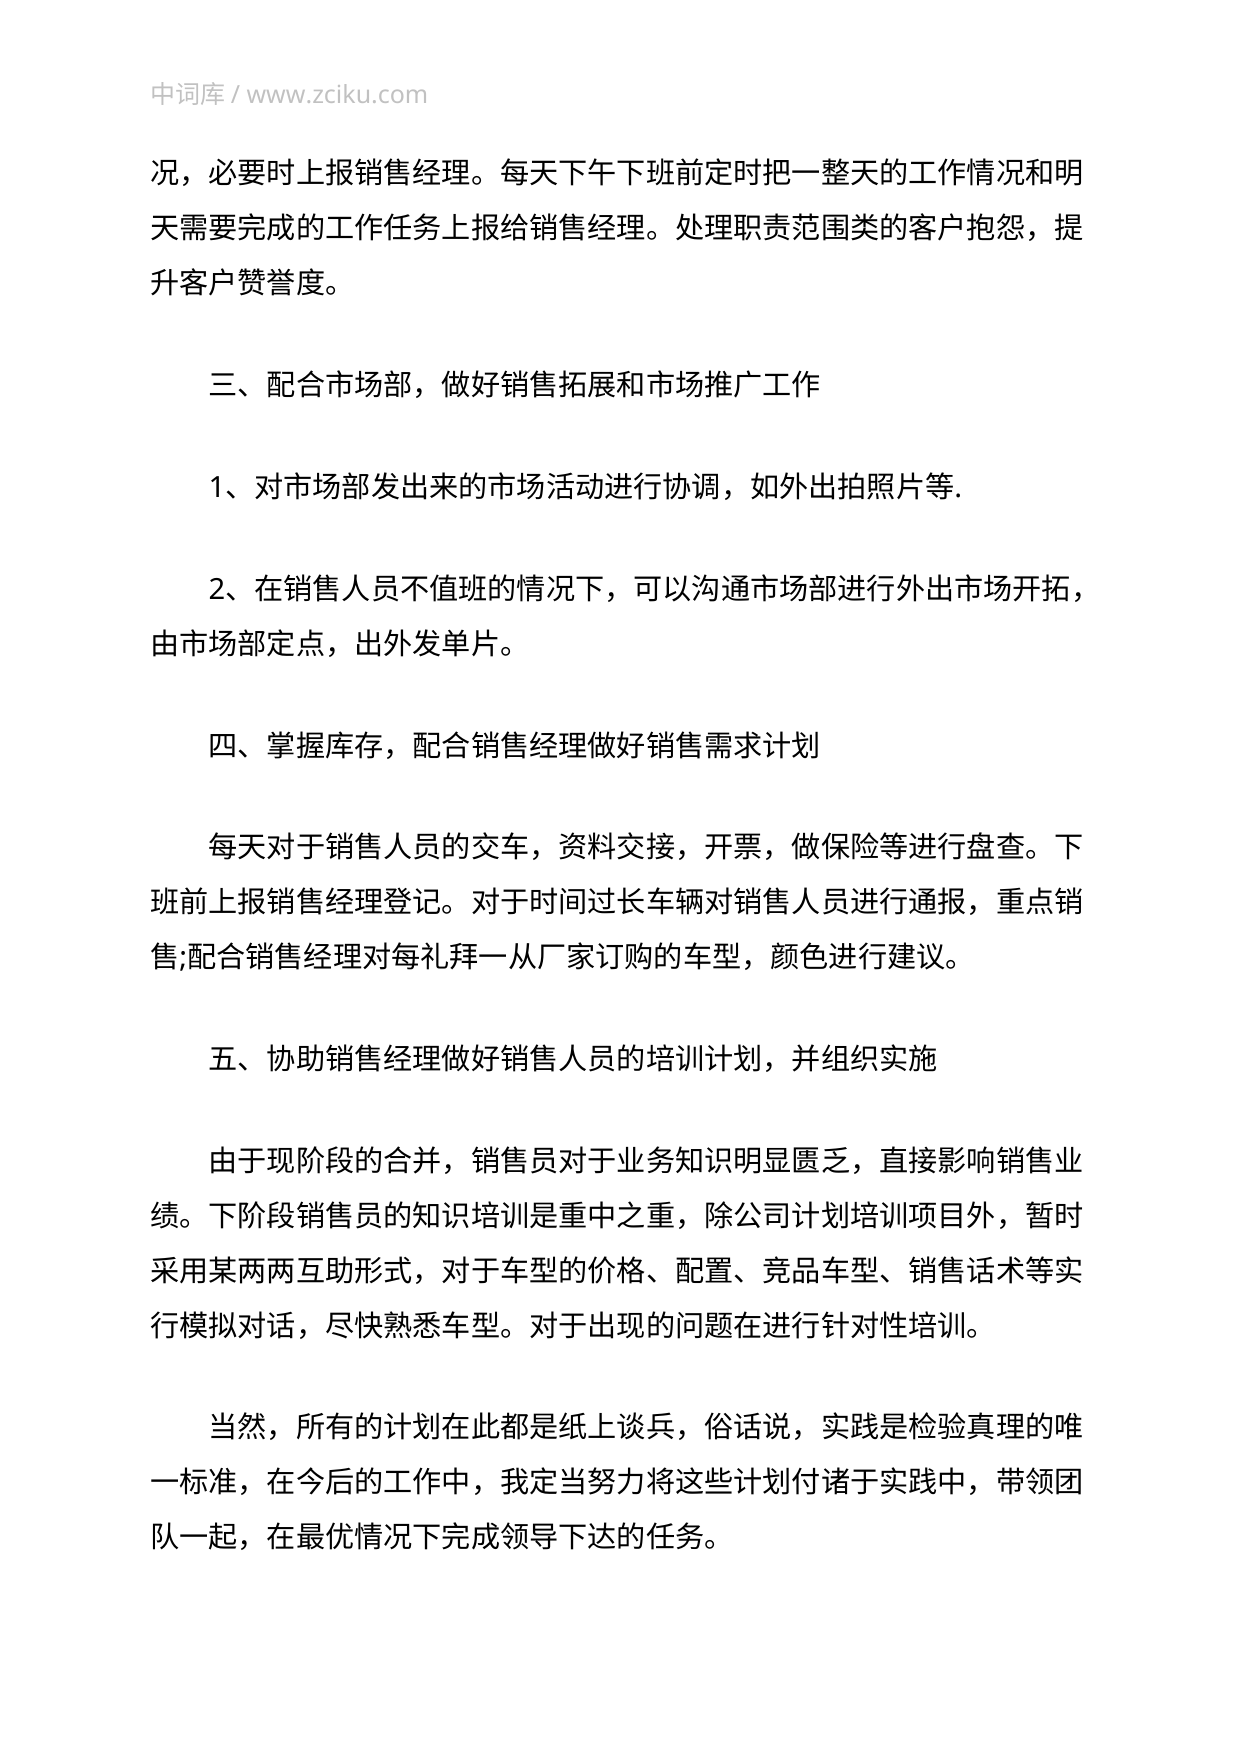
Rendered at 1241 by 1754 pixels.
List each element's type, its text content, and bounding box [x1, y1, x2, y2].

text 由于现阶段的合并，销售员对于业务知识明显匮乏，直接影响销售业绩。下阶段销售员的知识培训是重中之重，除公司计划培训项目外，暂时采用某两两互助形式，对于车型的价格、配置、竞品车型、销售话术等实行模拟对话，尽快熟悉车型。对于出现的问题在进行针对性培训。 [150, 1137, 1090, 1344]
text 五、协助销售经理做好销售人员的培训计划，并组织实施 [150, 1036, 1090, 1078]
text 四、掌握库存，配合销售经理做好销售需求计划 [150, 722, 1090, 764]
text 2、在销售人员不值班的情况下，可以沟通市场部进行外出市场开拓，由市场部定点，出外发单片。 [150, 565, 1090, 663]
text 每天对于销售人员的交车，资料交接，开票，做保险等进行盘查。下班前上报销售经理登记。对于时间过长车辆对销售人员进行通报，重点销售;配合销售经理对每礼拜一从厂家订购的车型，颜色进行建议。 [150, 824, 1090, 976]
text 1、对市场部发出来的市场活动进行协调，如外出拍照片等. [150, 463, 1090, 506]
text 当然，所有的计划在此都是纸上谈兵，俗话说，实践是检验真理的唯一标准，在今后的工作中，我定当努力将这些计划付诸于实践中，带领团队一起，在最优情况下完成领导下达的任务。 [150, 1404, 1090, 1556]
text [150, 150, 1090, 302]
text 三、配合市场部，做好销售拓展和市场推广工作 [150, 362, 1090, 404]
